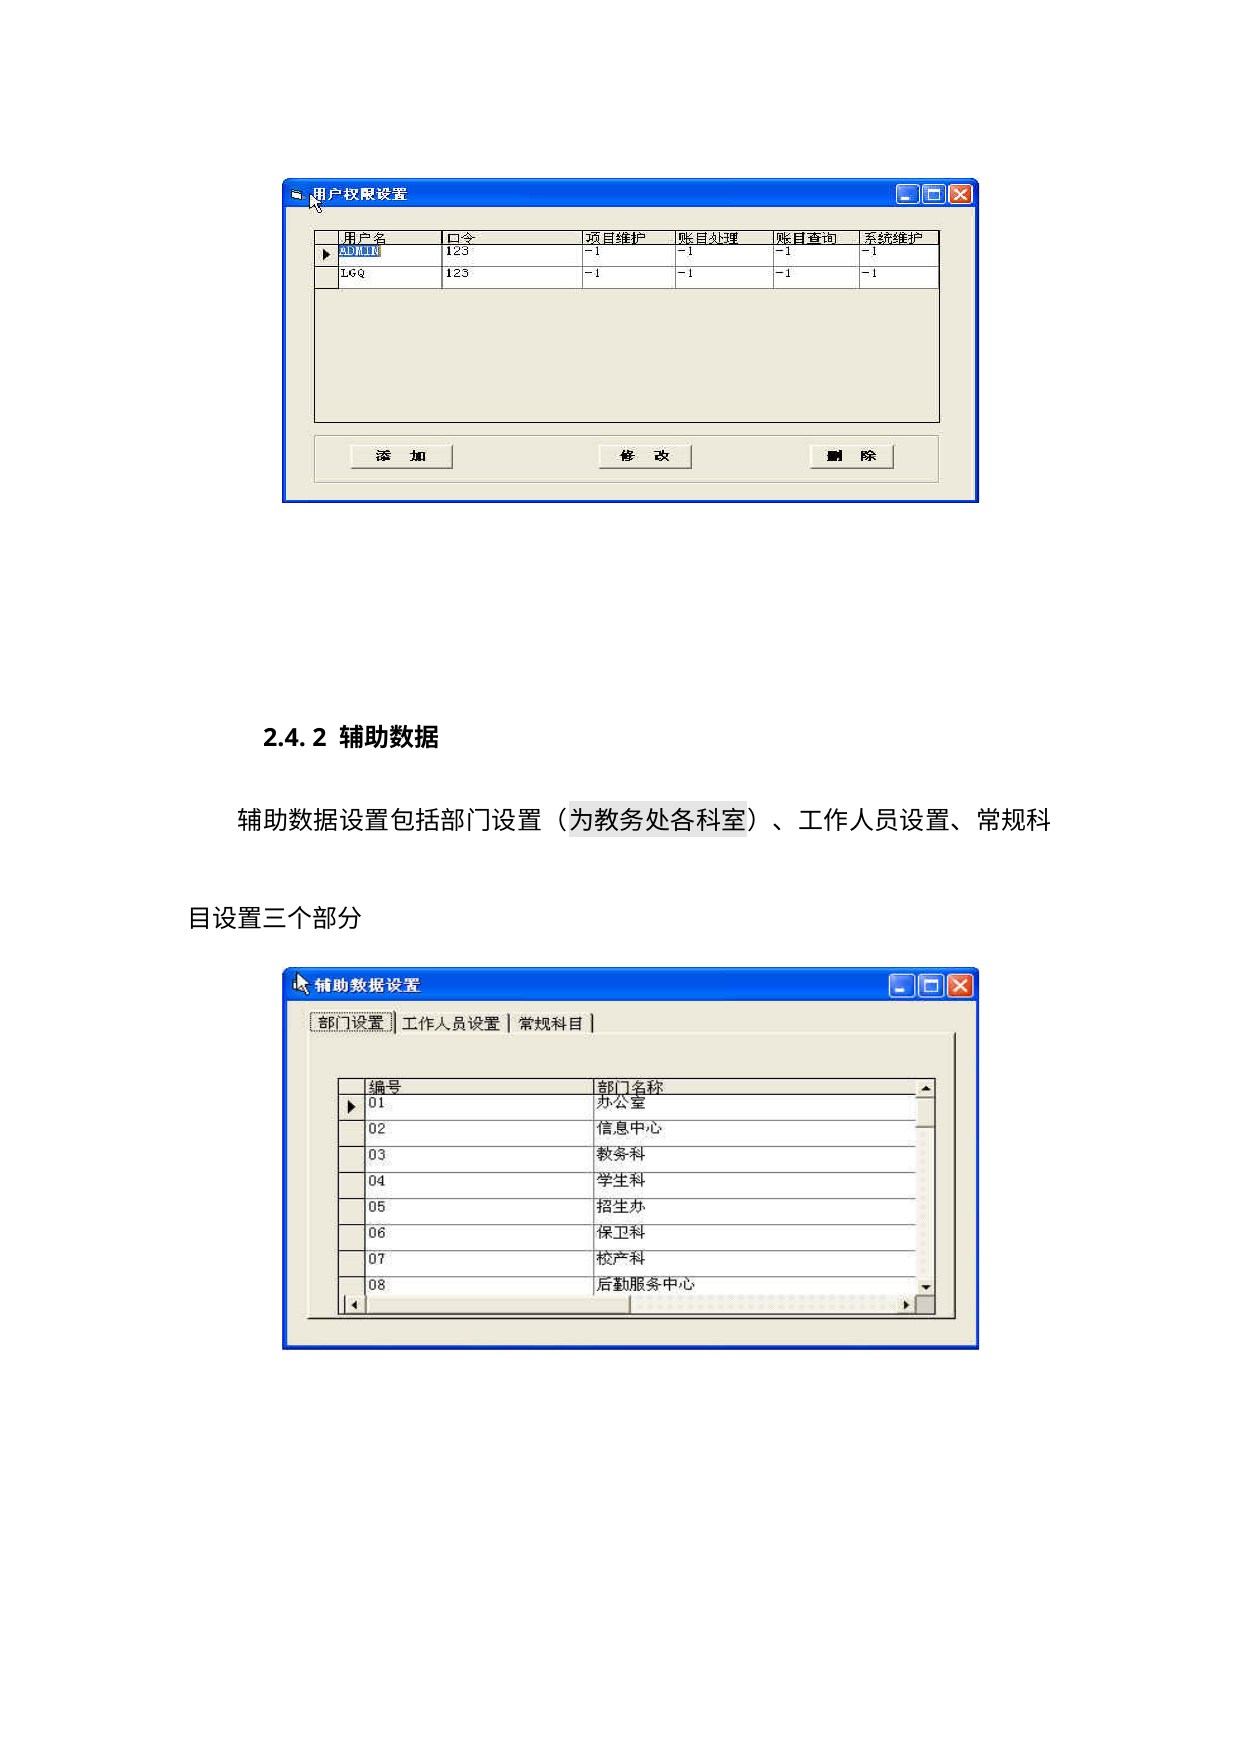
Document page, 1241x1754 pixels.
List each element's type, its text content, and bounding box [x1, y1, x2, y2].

text 2.4. 2 辅助数据 [187, 703, 1053, 768]
picture [281, 177, 980, 503]
text 辅助数据设置包括部门设置（为教务处各科室）、工作人员设置、常规科目设置三个部分 [187, 786, 1053, 949]
picture [281, 967, 980, 1351]
